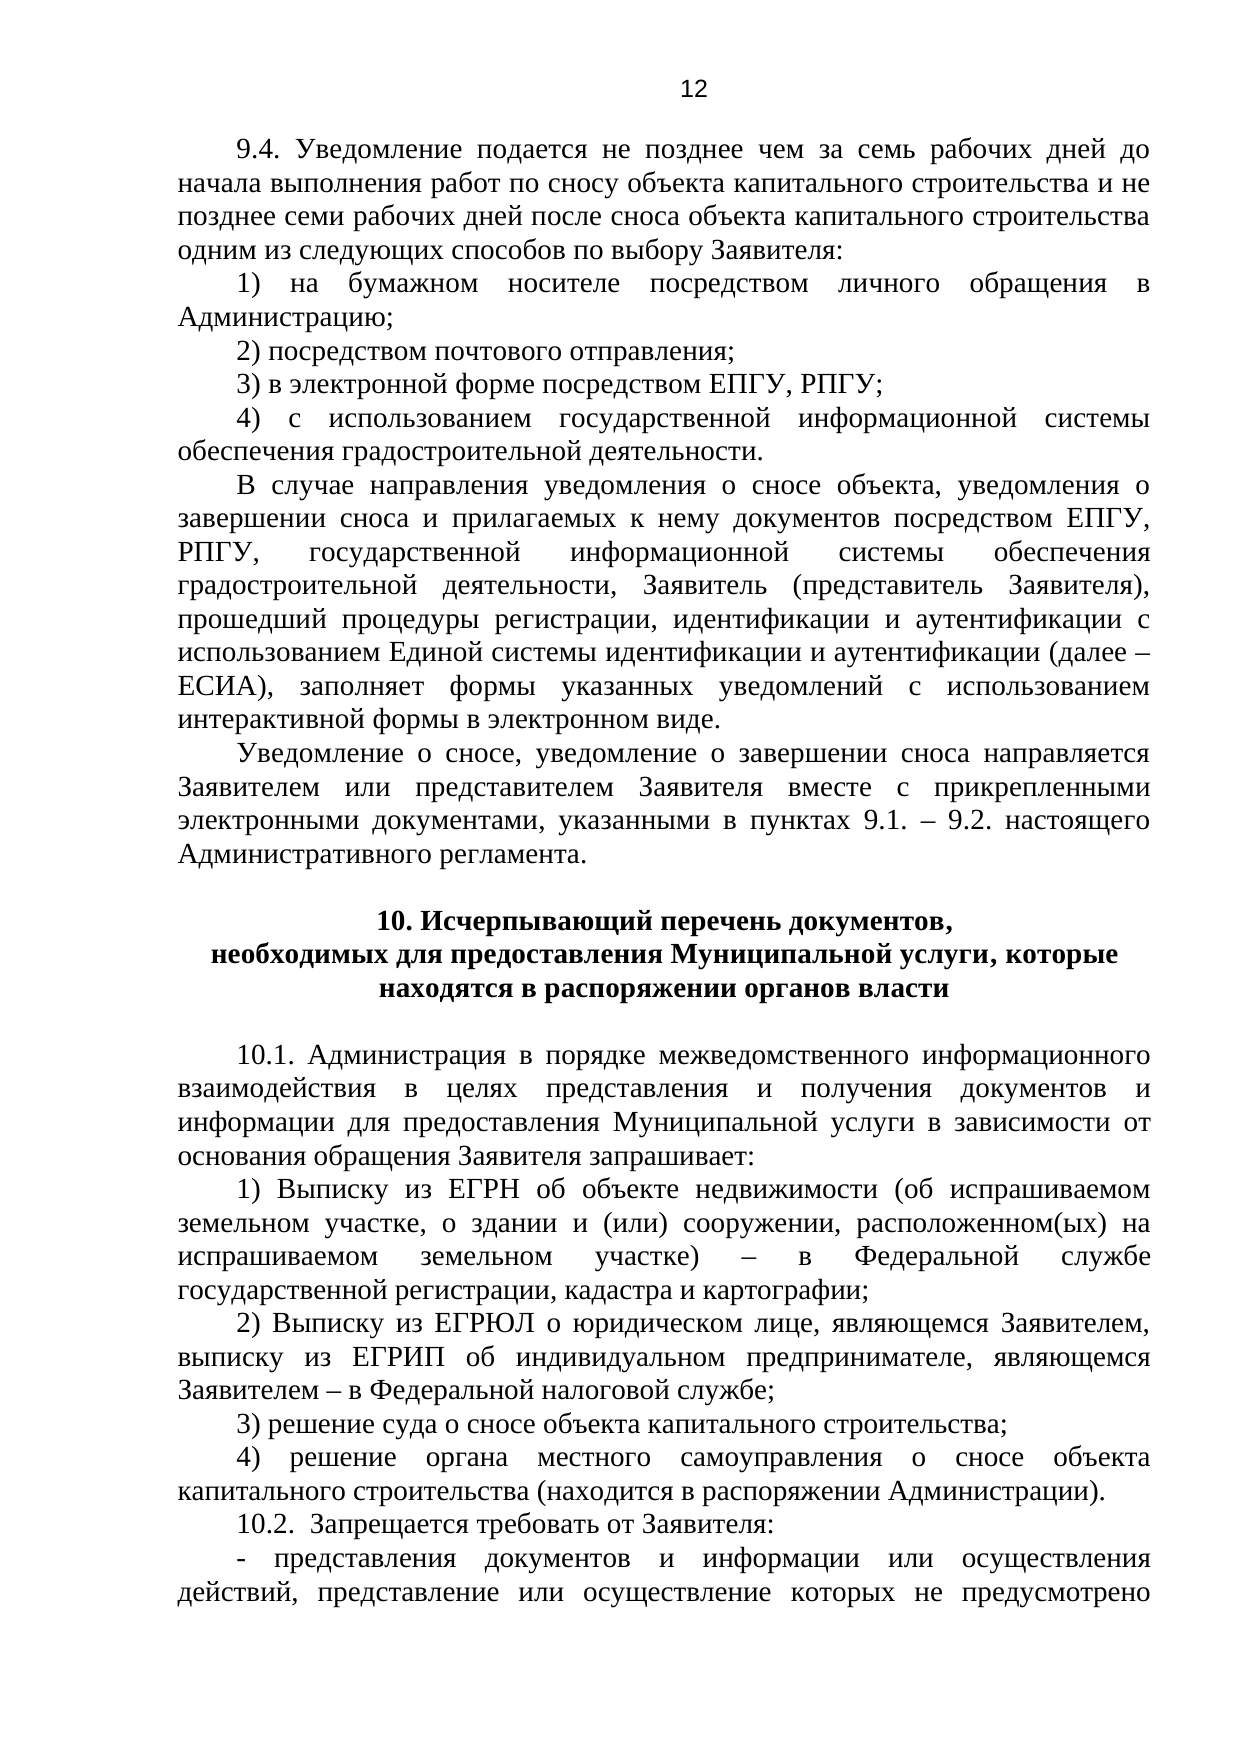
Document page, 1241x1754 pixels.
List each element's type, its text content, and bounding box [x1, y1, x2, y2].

text 2) посредством почтового отправления; [177, 333, 1152, 366]
text Уведомление о сносе, уведомление о завершении сноса направляется Заявителем или представителем Заявителя вместе с прикрепленными электронными документами, указанными в пунктах 9.1. – 9.2. настоящего Административного регламента. [177, 735, 1152, 869]
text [177, 1540, 1152, 1607]
text В случае направления уведомления о сносе объекта, уведомления о завершении сноса и прилагаемых к нему документов посредством ЕПГУ, РПГУ, государственной информационной системы обеспечения градостроительной деятельности, Заявитель (представитель Заявителя), прошедший процедуры регистрации, идентификации и аутентификации с использованием Единой системы идентификации и аутентификации (далее – ЕСИА), заполняет формы указанных уведомлений с использованием интерактивной формы в электронном виде. [177, 467, 1152, 735]
text 4) решение органа местного самоуправления о сносе объекта капитального строительства (находится в распоряжении Администрации). [177, 1439, 1152, 1507]
text 10. Исчерпывающий перечень документов, [177, 903, 1152, 936]
text 10.2. Запрещается требовать от Заявителя: [177, 1507, 1152, 1540]
text 3) решение суда о сносе объекта капитального строительства; [177, 1406, 1152, 1439]
text 1) на бумажном носителе посредством личного обращения в Администрацию; [177, 266, 1152, 333]
text 4) с использованием государственной информационной системы обеспечения градостроительной деятельности. [177, 400, 1152, 467]
text 3) в электронной форме посредством ЕПГУ, РПГУ; [177, 366, 1152, 400]
text 1) Выписку из ЕГРН об объекте недвижимости (об испрашиваемом земельном участке, о здании и (или) сооружении, расположенном(ых) на испрашиваемом земельном участке) – в Федеральной службе государственной регистрации, кадастра и картографии; [177, 1171, 1152, 1305]
text 9.4. Уведомление подается не позднее чем за семь рабочих дней до начала выполнения работ по сносу объекта капитального строительства и не позднее семи рабочих дней после сноса объекта капитального строительства одним из следующих способов по выбору Заявителя: [177, 131, 1152, 266]
text 2) Выписку из ЕГРЮЛ о юридическом лице, являющемся Заявителем, выписку из ЕГРИП об индивидуальном предпринимателе, являющемся Заявителем – в Федеральной налоговой службе; [177, 1305, 1152, 1406]
text необходимых для предоставления Муниципальной услуги, которые находятся в распоряжении органов власти [177, 936, 1152, 1003]
text 10.1. Администрация в порядке межведомственного информационного взаимодействия в целях представления и получения документов и информации для предоставления Муниципальной услуги в зависимости от основания обращения Заявителя запрашивает: [177, 1037, 1152, 1171]
